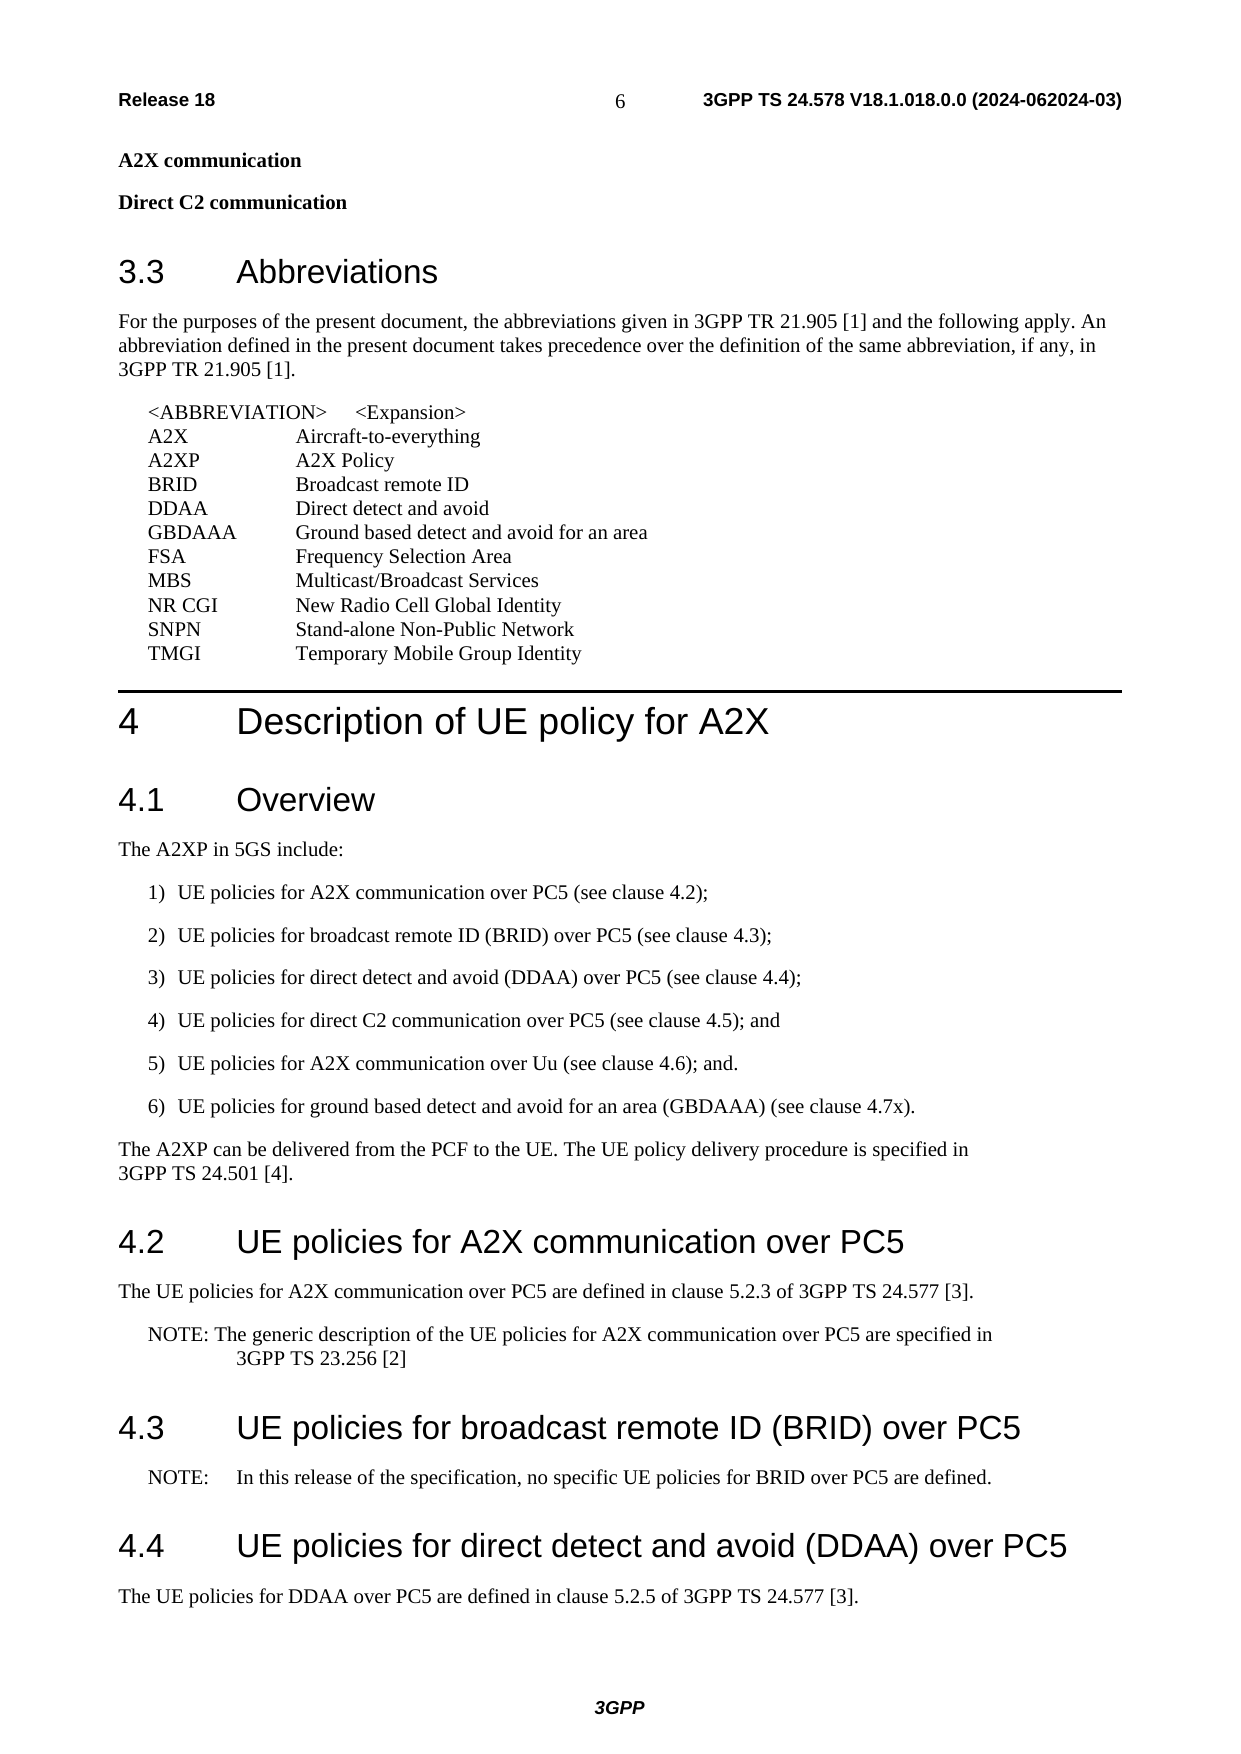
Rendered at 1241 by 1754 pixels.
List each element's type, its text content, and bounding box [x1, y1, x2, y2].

text For the purposes of the present document, the abbreviations given in 3GPP TR 21.905 [1] and the following apply. An abbreviation defined in the present document takes precedence over the definition of the same abbreviation, if any, in 3GPP TR 21.905 [1]. [118, 309, 1122, 381]
text BRID Broadcast remote ID [148, 472, 1122, 496]
text A2X Aircraft-to-everything [148, 424, 1122, 448]
subtitle 4.2 UE policies for A2X communication over PC5 [118, 1222, 1122, 1261]
text The A2XP in 5GS include: [118, 837, 1122, 861]
subtitle 4.3 UE policies for broadcast remote ID (BRID) [118, 1408, 1122, 1446]
subtitle 4 Description of UE policy for A2X [118, 693, 1122, 742]
subtitle 4.4 UE policies for direct detect and avoid (DDAA) over PC5 [118, 1527, 1122, 1565]
text DDAA Direct detect and avoid [148, 496, 1122, 520]
text 5) UE policies for A2X communication over Uu (see clause 4.6) [148, 1051, 1122, 1075]
text NOTE: In this release of the specification, no specific UE policies for BRID are defined. [148, 1465, 1122, 1489]
text The UE policies for A2X communication over PC5 are defined in clause 5.2.3 of 3GPP TS 24.577 [3]. [118, 1279, 1122, 1303]
text 1) UE policies for A2X communication over PC5 (see clause 4.2); [148, 880, 1122, 904]
text 2) UE policies for broadcast remote ID (BRID) (see clause 4.3); [148, 922, 1122, 947]
text A2X communication [118, 147, 1122, 172]
subtitle 4.1 Overview [118, 780, 1122, 818]
text The A2XP can be delivered from the PCF to the UE. The UE policy delivery procedure is specified in 3GPP TS 24.501 [4]. [118, 1137, 1122, 1185]
text 3) UE policies for direct detect and avoid (DDAA) over PC5 (see clause 4.4); [148, 965, 1122, 989]
text A2XP A2X Policy [148, 448, 1122, 472]
text Direct C2 communication [118, 190, 1122, 214]
text The UE policies for DDAA over PC5 are defined in clause 5.2.5 of 3GPP TS 24.577 [3]. [118, 1584, 1122, 1608]
text 4) UE policies for direct C2 communication over PC5 (see clause 4.5); [148, 1008, 1122, 1032]
text NOTE: The generic description of the UE policies for A2X communication over PC5 are specified in 3GPP TS 23.256 [2] [148, 1322, 1122, 1370]
subtitle 3.3 Abbreviations [118, 252, 1122, 290]
text <ABBREVIATION> <Expansion> [148, 400, 1122, 424]
